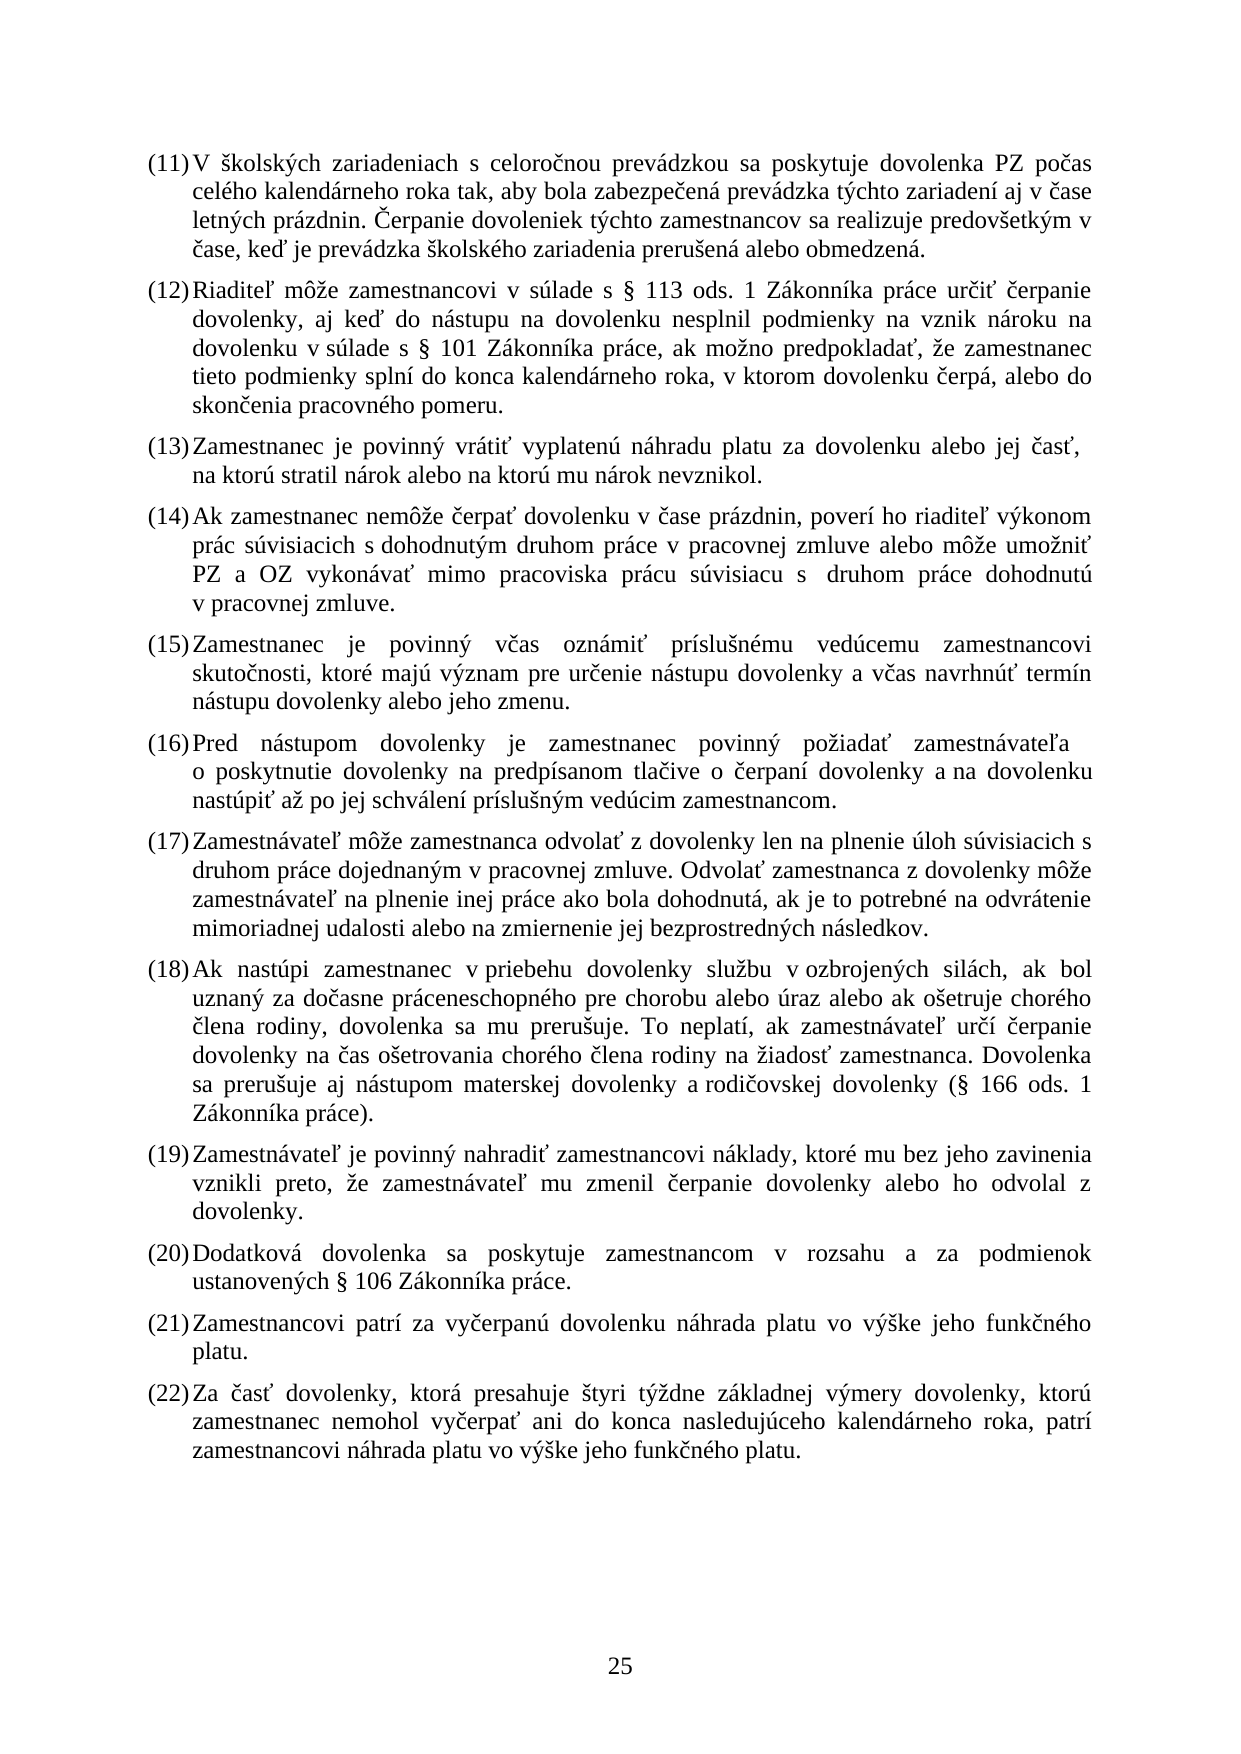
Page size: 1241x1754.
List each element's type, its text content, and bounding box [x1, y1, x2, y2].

list Zamestnávateľ môže zamestnanca odvolať z dovolenky len na plnenie úloh súvisiacich s druhom práce dojednaným v pracovnej zmluve. Odvolať zamestnanca z dovolenky môže zamestnávateľ na plnenie inej práce ako bola dohodnutá, ak je to potrebné na odvrátenie mimoriadnej udalosti alebo na zmiernenie jej bezprostredných následkov. [148, 826, 1092, 941]
list Zamestnanec je povinný včas oznámiť príslušnému vedúcemu zamestnancovi skutočnosti, ktoré majú význam pre určenie nástupu dovolenky a včas navrhnúť termín nástupu dovolenky alebo jeho zmenu. [148, 629, 1092, 715]
list Dodatková dovolenka sa poskytuje zamestnancom v rozsahu a za podmienok ustanovených § 106 Zákonníka práce. [148, 1238, 1092, 1295]
list Ak zamestnanec nemôže čerpať dovolenku v čase prázdnin, poverí ho riaditeľ výkonom prác súvisiacich s dohodnutým druhom práce v pracovnej zmluve alebo môže umožniť PZ a OZ vykonávať mimo pracoviska prácu súvisiacu s druhom práce dohodnutú v pracovnej zmluve. [148, 501, 1092, 616]
list Zamestnancovi patrí za vyčerpanú dovolenku náhrada platu vo výške jeho funkčného platu. [148, 1308, 1092, 1365]
list Pred nástupom dovolenky je zamestnanec povinný požiadať zamestnávateľa o poskytnutie dovolenky na predpísanom tlačive o čerpaní dovolenky a na dovolenku nastúpiť až po jej schválení príslušným vedúcim zamestnancom. [148, 728, 1092, 814]
list Riaditeľ môže zamestnancovi v súlade s § 113 ods. 1 Zákonníka práce určiť čerpanie dovolenky, aj keď do nástupu na dovolenku nesplnil podmienky na vznik nároku na dovolenku v súlade s § 101 Zákonníka práce, ak možno predpokladať, že zamestnanec tieto podmienky splní do konca kalendárneho roka, v ktorom dovolenku čerpá, alebo do skončenia pracovného pomeru. [148, 275, 1092, 419]
list Zamestnávateľ je povinný nahradiť zamestnancovi náklady, ktoré mu bez jeho zavinenia vznikli preto, že zamestnávateľ mu zmenil čerpanie dovolenky alebo ho odvolal z dovolenky. [148, 1139, 1092, 1225]
list Zamestnanec je povinný vrátiť vyplatenú náhradu platu za dovolenku alebo jej časť, na ktorú stratil nárok alebo na ktorú mu nárok nevznikol. [148, 431, 1092, 489]
list Za časť dovolenky, ktorá presahuje štyri týždne základnej výmery dovolenky, ktorú zamestnanec nemohol vyčerpať ani do konca nasledujúceho kalendárneho roka, patrí zamestnancovi náhrada platu vo výške jeho funkčného platu. [148, 1378, 1092, 1464]
list V školských zariadeniach s celoročnou prevádzkou sa poskytuje dovolenka PZ počas celého kalendárneho roka tak, aby bola zabezpečená prevádzka týchto zariadení aj v čase letných prázdnin. Čerpanie dovoleniek týchto zamestnancov sa realizuje predovšetkým v čase, keď je prevádzka školského zariadenia prerušená alebo obmedzená. [148, 148, 1092, 263]
list Ak nastúpi zamestnanec v priebehu dovolenky službu v ozbrojených silách, ak bol uznaný za dočasne práceneschopného pre chorobu alebo úraz alebo ak ošetruje chorého člena rodiny, dovolenka sa mu prerušuje. To neplatí, ak zamestnávateľ určí čerpanie dovolenky na čas ošetrovania chorého člena rodiny na žiadosť zamestnanca. Dovolenka sa prerušuje aj nástupom materskej dovolenky a rodičovskej dovolenky (§ 166 ods. 1 Zákonníka práce). [148, 954, 1092, 1126]
